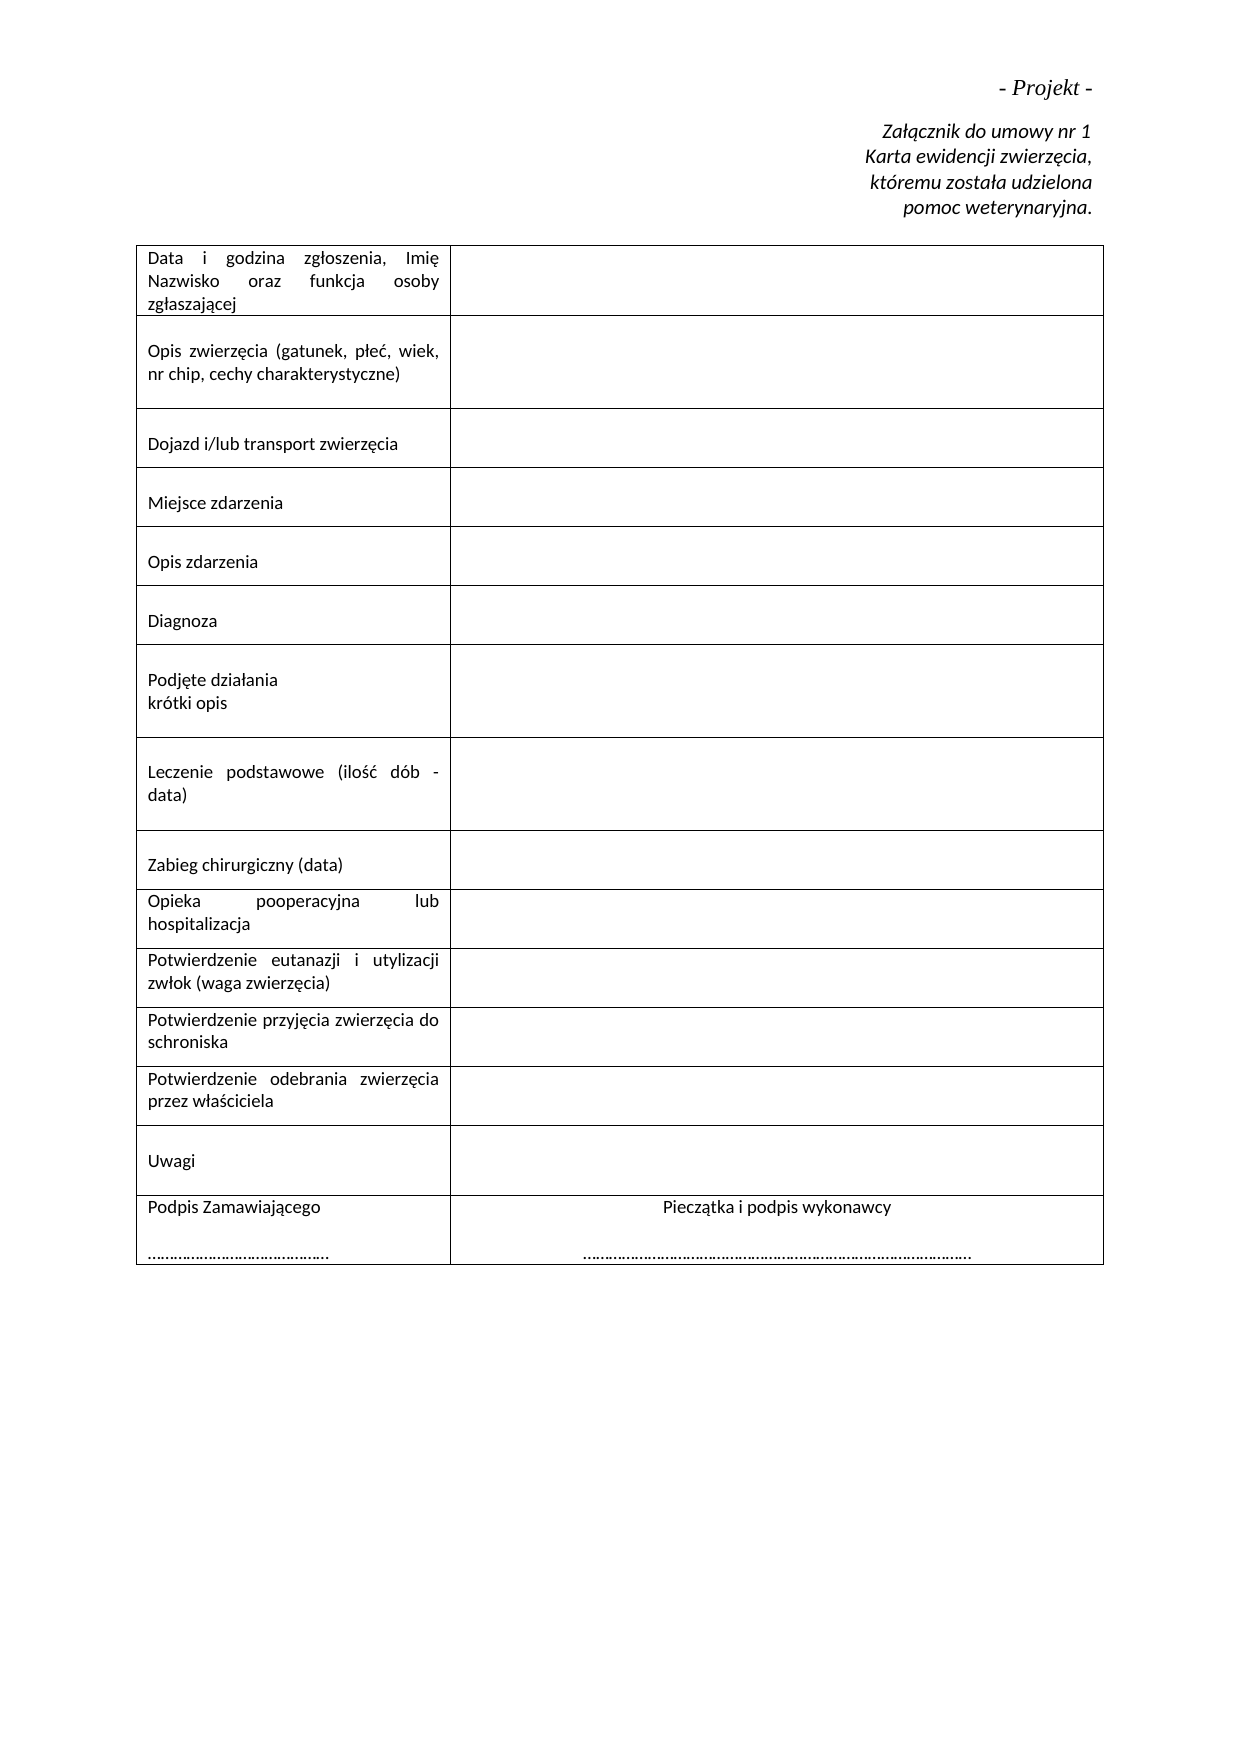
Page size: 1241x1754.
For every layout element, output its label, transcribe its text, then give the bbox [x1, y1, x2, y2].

table_cell [451, 831, 1103, 888]
table_cell [451, 890, 1103, 948]
table_cell Opis zwierzęcia (gatunek, płeć, wiek, nr chip, cechy charakterystyczne) [137, 316, 450, 408]
table_cell Opis zdarzenia [137, 527, 450, 585]
text pomoc weterynaryjna. [148, 194, 1093, 220]
table_cell [451, 527, 1103, 585]
table_cell [451, 949, 1103, 1007]
table_cell Opieka pooperacyjna lub hospitalizacja [137, 890, 450, 948]
table_cell [451, 1126, 1103, 1194]
table_header Data i godzina zgłoszenia, Imię Nazwisko oraz funkcja osoby zgłaszającej [137, 246, 450, 315]
table_cell Potwierdzenie przyjęcia zwierzęcia do schroniska [137, 1008, 450, 1066]
table_cell [451, 645, 1103, 737]
table_cell [451, 586, 1103, 644]
table_cell [451, 316, 1103, 408]
table_cell Diagnoza [137, 586, 450, 644]
table_cell Potwierdzenie eutanazji i utylizacji zwłok (waga zwierzęcia) [137, 949, 450, 1007]
table_cell Pieczątka i podpis wykonawcy ……………………………………………………………………………… [451, 1196, 1103, 1264]
text Karta ewidencji zwierzęcia, [148, 144, 1093, 169]
table_cell [451, 468, 1103, 526]
text Załącznik do umowy nr 1 [811, 118, 1093, 144]
table_cell Zabieg chirurgiczny (data) [137, 831, 450, 888]
table_cell Potwierdzenie odebrania zwierzęcia przez właściciela [137, 1067, 450, 1125]
table_cell [451, 409, 1103, 467]
table_cell Miejsce zdarzenia [137, 468, 450, 526]
table_cell [451, 1067, 1103, 1125]
table_cell Podjęte działania krótki opis [137, 645, 450, 737]
table_cell Dojazd i/lub transport zwierzęcia [137, 409, 450, 467]
table_cell Uwagi [137, 1126, 450, 1194]
text któremu została udzielona [148, 169, 1093, 194]
table_cell [451, 1008, 1103, 1066]
table_cell [451, 738, 1103, 829]
table_header [451, 246, 1103, 315]
table_cell Leczenie podstawowe (ilość dób - data) [137, 738, 450, 829]
table_cell Podpis Zamawiającego …………………………………… [137, 1196, 450, 1264]
